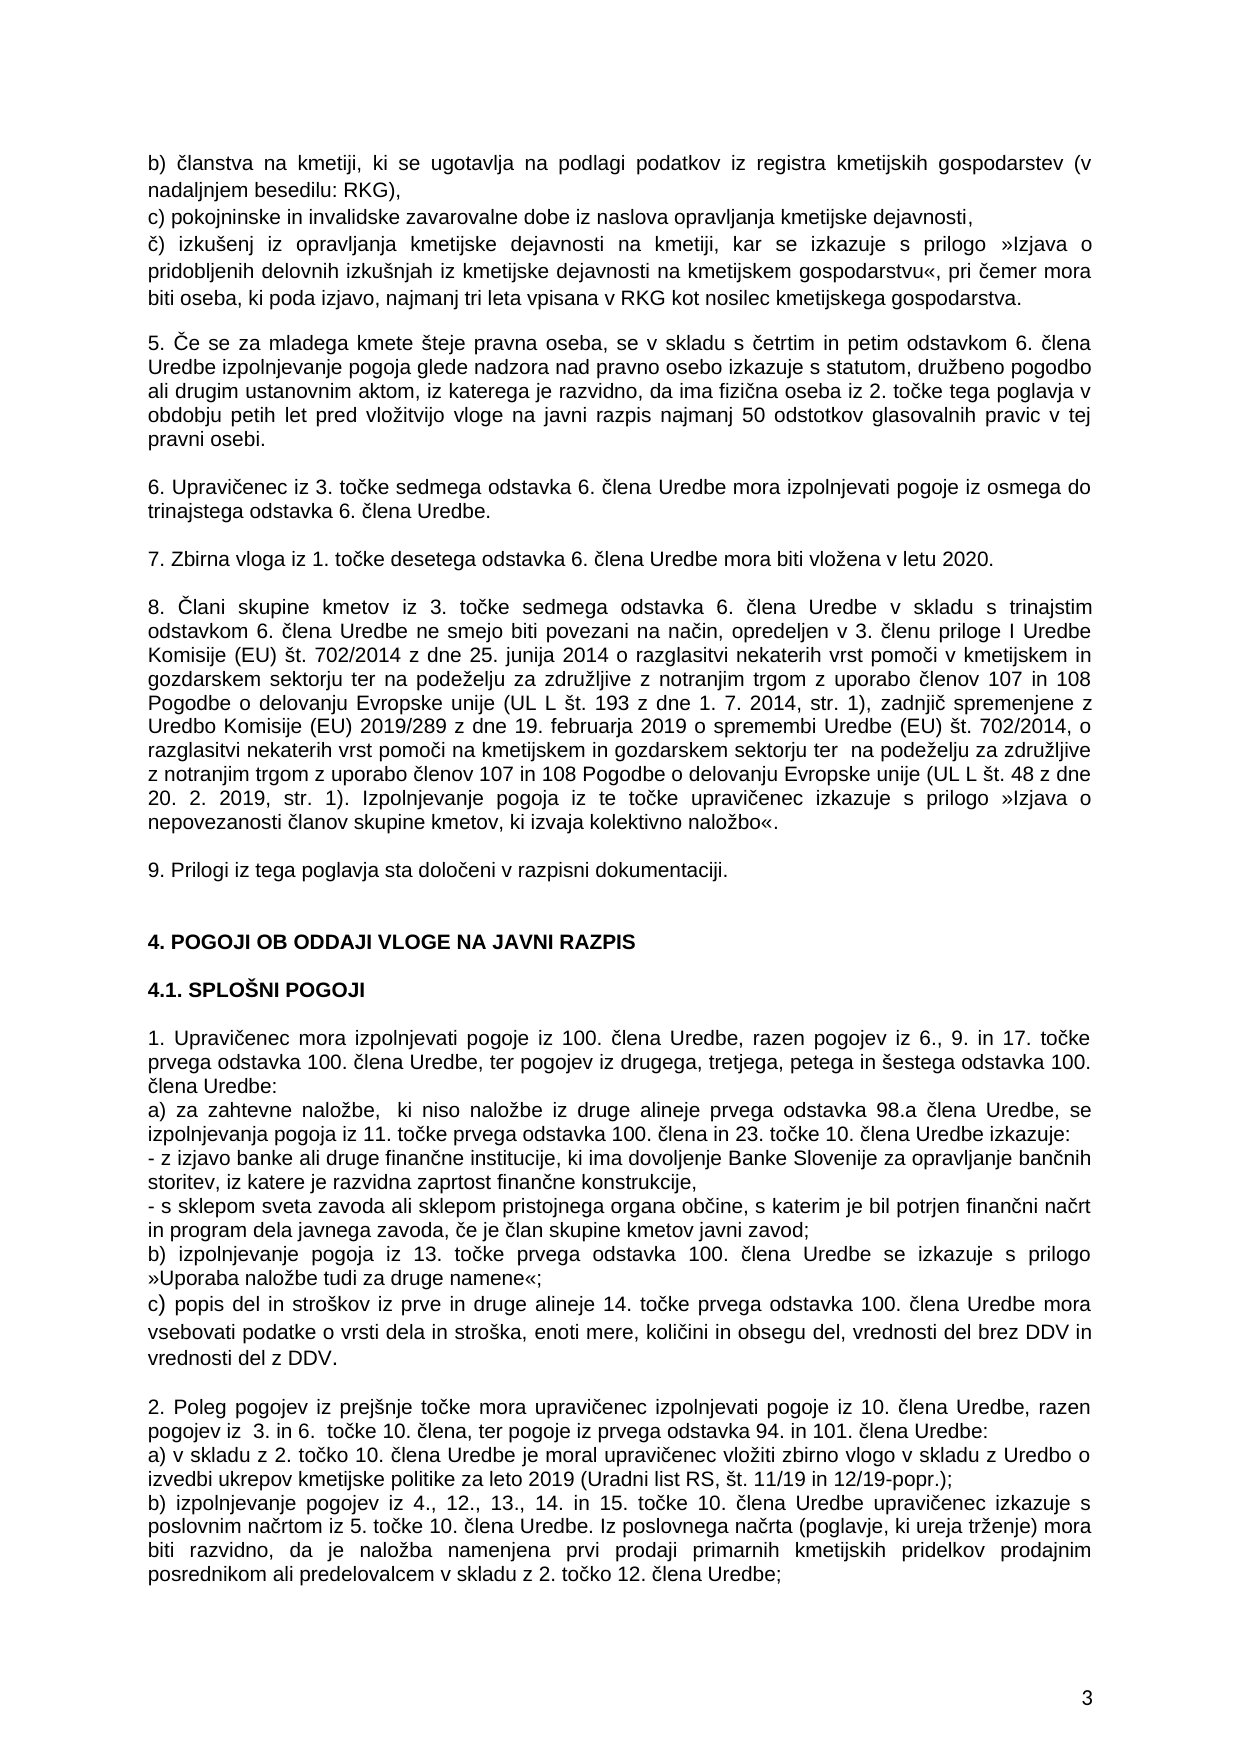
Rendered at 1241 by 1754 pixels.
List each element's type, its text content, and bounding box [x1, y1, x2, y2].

text b) izpolnjevanje pogojev iz 4., 12., 13., 14. in 15. točke 10. člena Uredbe upravičenec izkazuje s poslovnim načrtom iz 5. točke 10. člena Uredbe. Iz poslovnega načrta (poglavje, ki ureja trženje) mora biti razvidno, da je naložba namenjena prvi prodaji primarnih kmetijskih pridelkov prodajnim posrednikom ali predelovalcem v skladu z 2. točko 12. člena Uredbe; [148, 1490, 1093, 1586]
text 6. Upravičenec iz 3. točke sedmega odstavka 6. člena Uredbe mora izpolnjevati pogoje iz osmega do trinajstega odstavka 6. člena Uredbe. [148, 475, 1093, 523]
text 5. Če se za mladega kmete šteje pravna oseba, se v skladu s četrtim in petim odstavkom 6. člena Uredbe izpolnjevanje pogoja glede nadzora nad pravno osebo izkazuje s statutom, družbeno pogodbo ali drugim ustanovnim aktom, iz katerega je razvidno, da ima fizična oseba iz 2. točke tega poglavja v obdobju petih let pred vložitvijo vloge na javni razpis najmanj 50 odstotkov glasovalnih pravic v tej pravni osebi. [148, 331, 1093, 451]
text 7. Zbirna vloga iz 1. točke desetega odstavka 6. člena Uredbe mora biti vložena v letu 2020. [148, 547, 1093, 571]
text 9. Prilogi iz tega poglavja sta določeni v razpisni dokumentaciji. [148, 858, 1093, 882]
text č) izkušenj iz opravljanja kmetijske dejavnosti na kmetiji, kar se izkazuje s prilogo »Izjava o pridobljenih delovnih izkušnjah iz kmetijske dejavnosti na kmetijskem gospodarstvu«, pri čemer mora biti oseba, ki poda izjavo, najmanj tri leta vpisana v RKG kot nosilec kmetijskega gospodarstva. [148, 229, 1093, 310]
text c) popis del in stroškov iz prve in druge alineje 14. točke prvega odstavka 100. člena Uredbe mora vsebovati podatke o vrsti dela in stroška, enoti mere, količini in obsegu del, vrednosti del brez DDV in vrednosti del z DDV. [148, 1289, 1093, 1371]
text b) članstva na kmetiji, ki se ugotavlja na podlagi podatkov iz registra kmetijskih gospodarstev (v nadaljnjem besedilu: RKG), [148, 148, 1093, 202]
text 2. Poleg pogojev iz prejšnje točke mora upravičenec izpolnjevati pogoje iz 10. člena Uredbe, razen pogojev iz 3. in 6. točke 10. člena, ter pogoje iz prvega odstavka 94. in 101. člena Uredbe: [148, 1394, 1093, 1442]
text 1. Upravičenec mora izpolnjevati pogoje iz 100. člena Uredbe, razen pogojev iz 6., 9. in 17. točke prvega odstavka 100. člena Uredbe, ter pogojev iz drugega, tretjega, petega in šestega odstavka 100. člena Uredbe: [148, 1026, 1093, 1098]
text a) v skladu z 2. točko 10. člena Uredbe je moral upravičenec vložiti zbirno vlogo v skladu z Uredbo o izvedbi ukrepov kmetijske politike za leto 2019 (Uradni list RS, št. 11/19 in 12/19-popr.); [148, 1442, 1093, 1490]
text 4.1. SPLOŠNI POGOJI [148, 978, 1093, 1002]
text - z izjavo banke ali druge finančne institucije, ki ima dovoljenje Banke Slovenije za opravljanje bančnih storitev, iz katere je razvidna zaprtost finančne konstrukcije, [148, 1146, 1093, 1193]
text 8. Člani skupine kmetov iz 3. točke sedmega odstavka 6. člena Uredbe v skladu s trinajstim odstavkom 6. člena Uredbe ne smejo biti povezani na način, opredeljen v 3. členu priloge I Uredbe Komisije (EU) št. 702/2014 z dne 25. junija 2014 o razglasitvi nekaterih vrst pomoči v kmetijskem in gozdarskem sektorju ter na podeželju za združljive z notranjim trgom z uporabo členov 107 in 108 Pogodbe o delovanju Evropske unije (UL L št. 193 z dne 1. 7. 2014, str. 1), zadnjič spremenjene z Uredbo Komisije (EU) 2019/289 z dne 19. februarja 2019 o spremembi Uredbe (EU) št. 702/2014, o razglasitvi nekaterih vrst pomoči na kmetijskem in gozdarskem sektorju ter na podeželju za združljive z notranjim trgom z uporabo členov 107 in 108 Pogodbe o delovanju Evropske unije (UL L št. 48 z dne 20. 2. 2019, str. 1). Izpolnjevanje pogoja iz te točke upravičenec izkazuje s prilogo »Izjava o nepovezanosti članov skupine kmetov, ki izvaja kolektivno naložbo«. [148, 594, 1093, 834]
text - s sklepom sveta zavoda ali sklepom pristojnega organa občine, s katerim je bil potrjen finančni načrt in program dela javnega zavoda, če je član skupine kmetov javni zavod; [148, 1193, 1093, 1241]
text a) za zahtevne naložbe, ki niso naložbe iz druge alineje prvega odstavka 98.a člena Uredbe, se izpolnjevanja pogoja iz 11. točke prvega odstavka 100. člena in 23. točke 10. člena Uredbe izkazuje: [148, 1098, 1093, 1146]
text 4. POGOJI OB ODDAJI VLOGE NA JAVNI RAZPIS [148, 930, 1093, 954]
text c) pokojninske in invalidske zavarovalne dobe iz naslova opravljanja kmetijske dejavnosti, [148, 202, 1093, 229]
text b) izpolnjevanje pogoja iz 13. točke prvega odstavka 100. člena Uredbe se izkazuje s prilogo »Uporaba naložbe tudi za druge namene«; [148, 1241, 1093, 1289]
